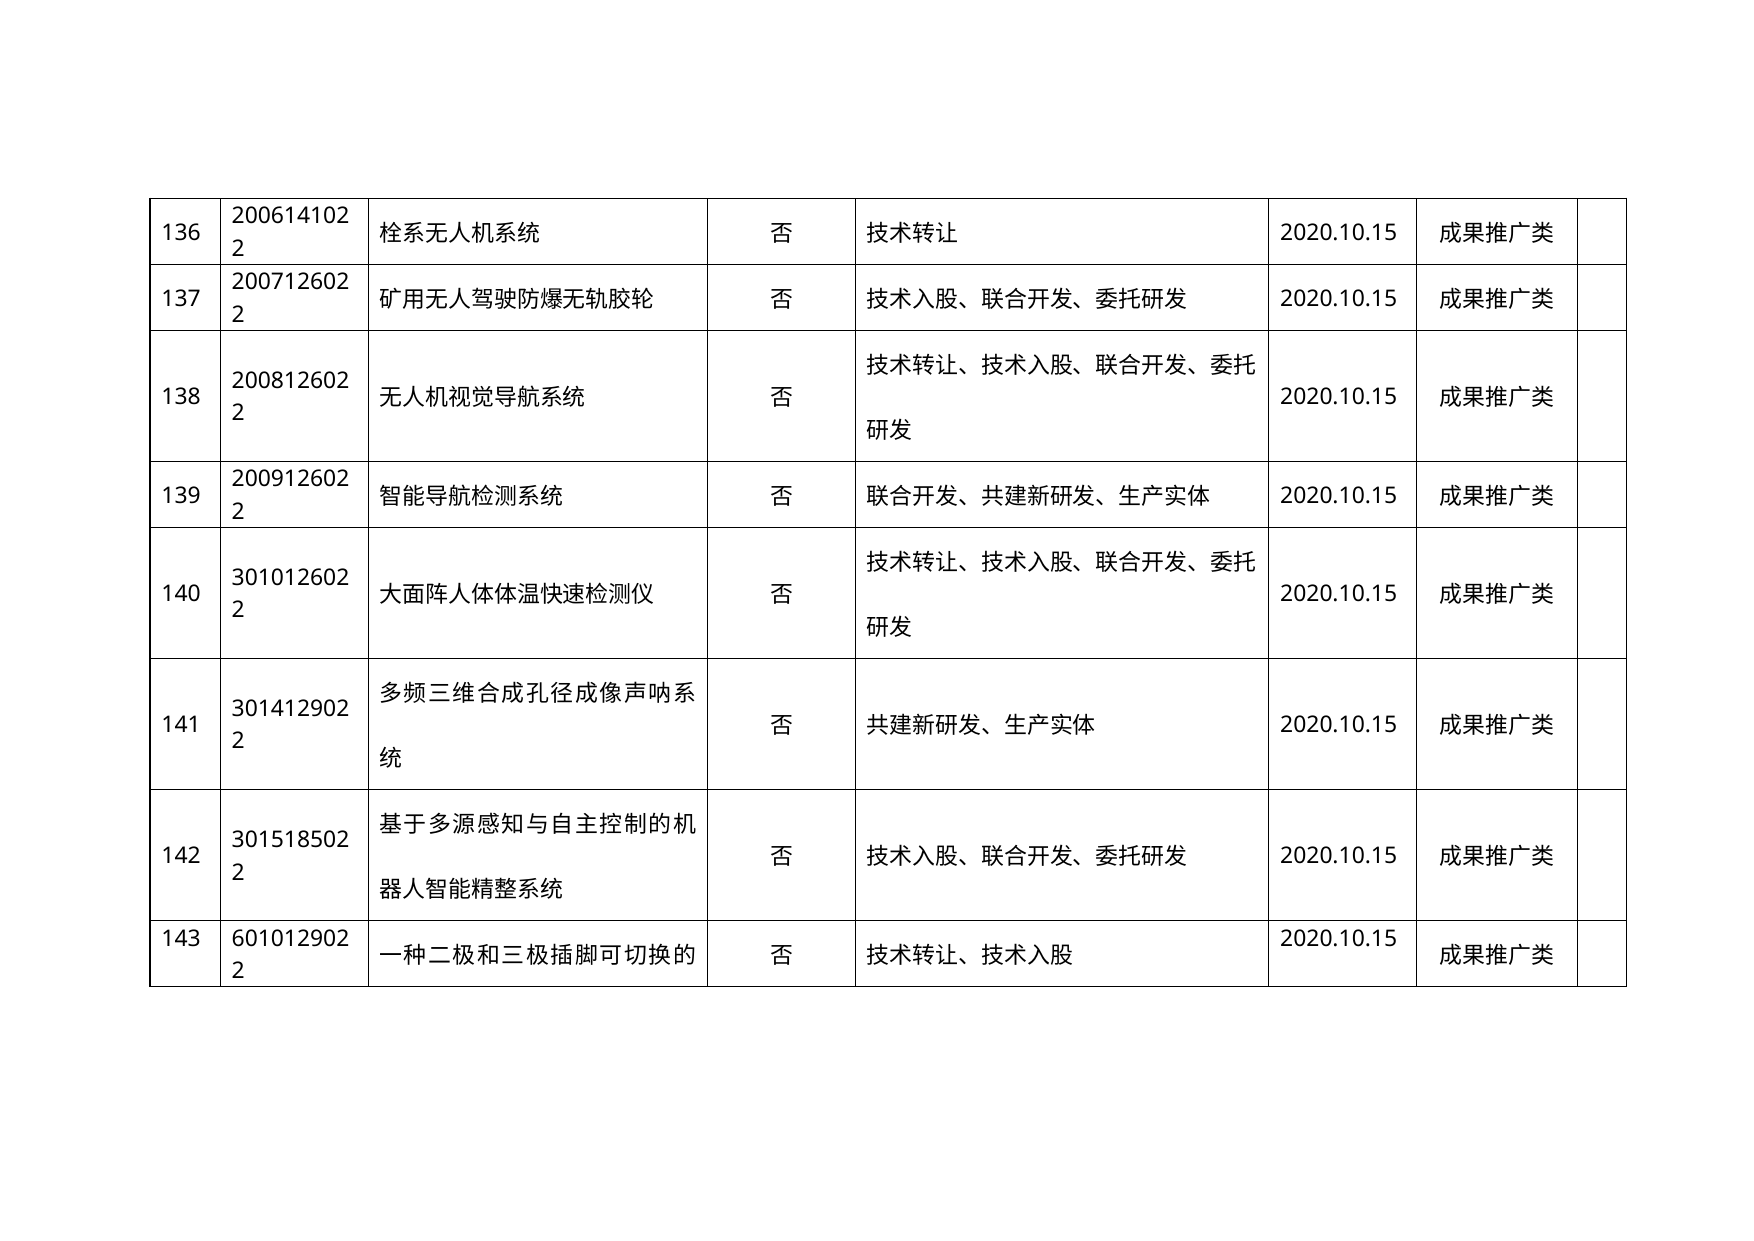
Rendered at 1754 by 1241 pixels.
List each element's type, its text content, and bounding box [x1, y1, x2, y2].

table_cell 无人机视觉导航系统 [369, 331, 707, 461]
table_cell 共建新研发、生产实体 [856, 659, 1268, 789]
table_cell 142 [151, 790, 220, 920]
table_cell 否 [708, 790, 855, 920]
table_cell 2020.10.15 [1269, 921, 1416, 986]
table_cell [1578, 921, 1626, 986]
table_cell 2020.10.15 [1269, 659, 1416, 789]
table_cell 否 [708, 921, 855, 986]
table_cell [1578, 790, 1626, 920]
table_cell 多频三维合成孔径成像声呐系统 [369, 659, 707, 789]
table_cell 否 [708, 528, 855, 658]
table_cell 6010129022 [221, 921, 368, 986]
table_cell [1578, 199, 1626, 264]
table_cell 智能导航检测系统 [369, 462, 707, 527]
table_cell 2020.10.15 [1269, 462, 1416, 527]
table_cell 技术转让、技术入股、联合开发、委托研发 [856, 528, 1268, 658]
table_cell 2008126022 [221, 331, 368, 461]
table_cell 成果推广类 [1417, 265, 1577, 330]
table_cell 141 [151, 659, 220, 789]
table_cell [369, 921, 707, 986]
table_cell 联合开发、共建新研发、生产实体 [856, 462, 1268, 527]
table_cell 2020.10.15 [1269, 790, 1416, 920]
table_cell [1578, 462, 1626, 527]
table_cell 技术入股、联合开发、委托研发 [856, 265, 1268, 330]
table_cell 成果推广类 [1417, 528, 1577, 658]
table_cell 矿用无人驾驶防爆无轨胶轮 [369, 265, 707, 330]
table_cell 大面阵人体体温快速检测仪 [369, 528, 707, 658]
table_cell 2020.10.15 [1269, 528, 1416, 658]
table_cell 139 [151, 462, 220, 527]
table_cell 成果推广类 [1417, 462, 1577, 527]
table_cell 140 [151, 528, 220, 658]
table_cell 否 [708, 462, 855, 527]
table_cell 否 [708, 199, 855, 264]
table_cell 2020.10.15 [1269, 331, 1416, 461]
table_cell 成果推广类 [1417, 659, 1577, 789]
table_cell 143 [151, 921, 220, 986]
table_cell 技术入股、联合开发、委托研发 [856, 790, 1268, 920]
table_cell [1578, 528, 1626, 658]
table_cell 成果推广类 [1417, 921, 1577, 986]
table_cell 136 [151, 199, 220, 264]
table_cell [1578, 331, 1626, 461]
table_cell 成果推广类 [1417, 199, 1577, 264]
table_cell 137 [151, 265, 220, 330]
table_cell 技术转让、技术入股 [856, 921, 1268, 986]
table_cell 2020.10.15 [1269, 199, 1416, 264]
table_cell [1578, 659, 1626, 789]
table_cell 基于多源感知与自主控制的机器人智能精整系统 [369, 790, 707, 920]
table_cell 138 [151, 331, 220, 461]
table_cell 3014129022 [221, 659, 368, 789]
table_cell 否 [708, 659, 855, 789]
table_cell 2006141022 [221, 199, 368, 264]
table_cell 否 [708, 265, 855, 330]
table_cell 成果推广类 [1417, 790, 1577, 920]
table_cell 2007126022 [221, 265, 368, 330]
table_cell 2009126022 [221, 462, 368, 527]
table_cell 栓系无人机系统 [369, 199, 707, 264]
table_cell 2020.10.15 [1269, 265, 1416, 330]
table_cell 技术转让、技术入股、联合开发、委托研发 [856, 331, 1268, 461]
table_cell 成果推广类 [1417, 331, 1577, 461]
table_cell 3015185022 [221, 790, 368, 920]
table_cell 否 [708, 331, 855, 461]
table_cell 3010126022 [221, 528, 368, 658]
table_cell [1578, 265, 1626, 330]
table_cell 技术转让 [856, 199, 1268, 264]
